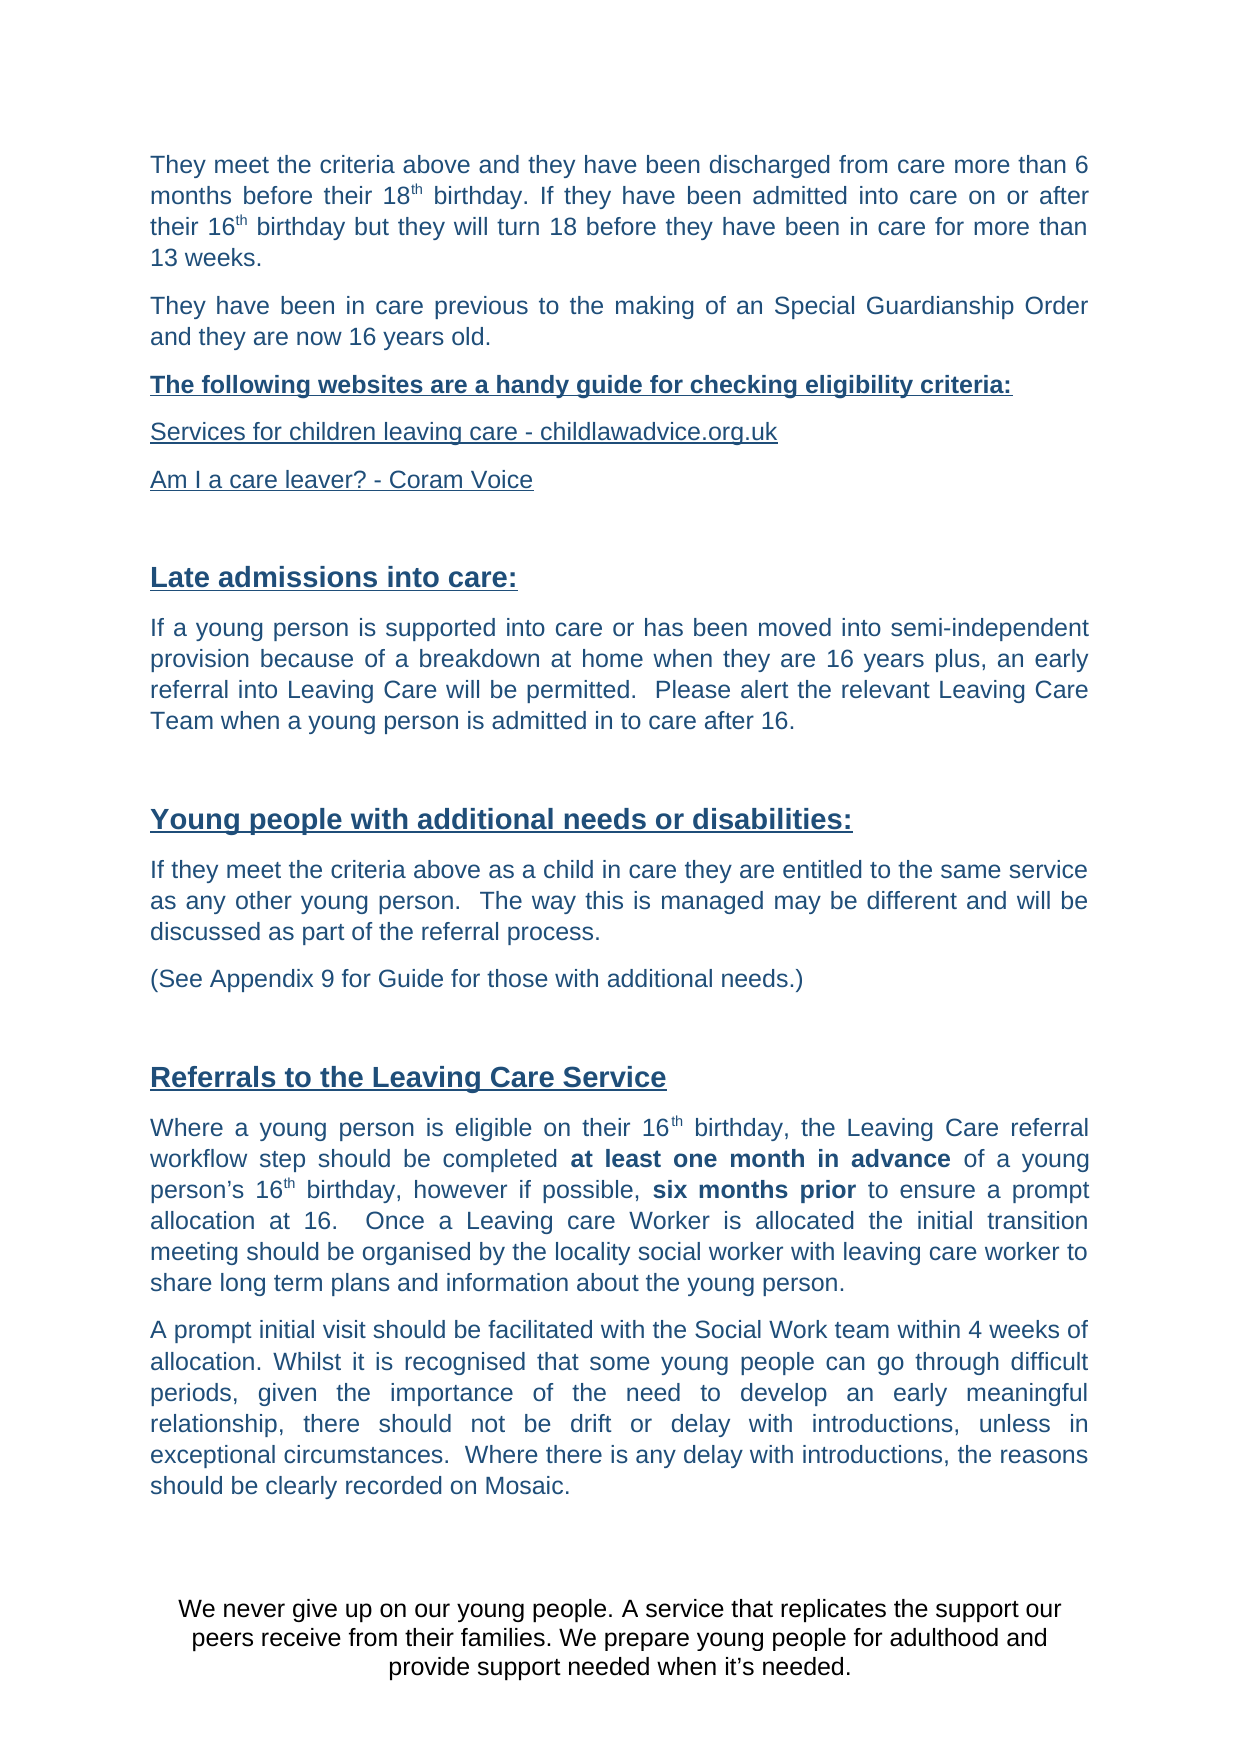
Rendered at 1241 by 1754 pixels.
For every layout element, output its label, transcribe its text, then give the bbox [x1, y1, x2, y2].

text A prompt initial visit should be facilitated with the Social Work team within 4 weeks of allocation. Whilst it is recognised that some young people can go through difficult periods, given the importance of the need to develop an early meaningful relationship, there should not be drift or delay with introductions, unless in exceptional circumstances. Where there is any delay with introductions, the reasons should be clearly recorded on Mosaic. [150, 1316, 1090, 1499]
text If a young person is supported into care or has been moved into semi-independent provision because of a breakdown at home when they are 16 years plus, an early referral into Leaving Care will be permitted. Please alert the relevant Leaving Care Team when a young person is admitted in to care after 16. [150, 613, 1090, 735]
text If they meet the criteria above as a child in care they are entitled to the same service as any other young person. The way this is managed may be different and will be discussed as part of the referral process. [150, 854, 1090, 945]
text Late admissions into care: [150, 560, 1090, 594]
text Young people with additional needs or disabilities: [150, 802, 1090, 835]
text They have been in care previous to the making of an Special Guardianship Order and they are now 16 years old. [150, 291, 1090, 351]
text Am I a care leaver? - Coram Voice [150, 465, 1090, 494]
text (See Appendix 9 for Guide for those with additional needs.) [150, 964, 1090, 993]
text The following websites are a handy guide for checking eligibility criteria: [150, 369, 1090, 398]
text Services for children leaving care - childlawadvice.org.uk [150, 417, 1090, 446]
text Referrals to the Leaving Care Service [150, 1060, 1090, 1093]
text They meet the criteria above and they have been discharged from care more than 6 months before their 18th birthday. If they have been admitted into care on or after their 16th birthday but they will turn 18 before they have been in care for more than 13 weeks. [150, 150, 1090, 272]
text Where a young person is eligible on their 16th birthday, the Leaving Care referral workflow step should be completed at least one month in advance of a young person’s 16th birthday, however if possible, six months prior to ensure a prompt allocation at 16. Once a Leaving care Worker is allocated the initial transition meeting should be organised by the locality social worker with leaving care worker to share long term plans and information about the young person. [150, 1113, 1090, 1297]
